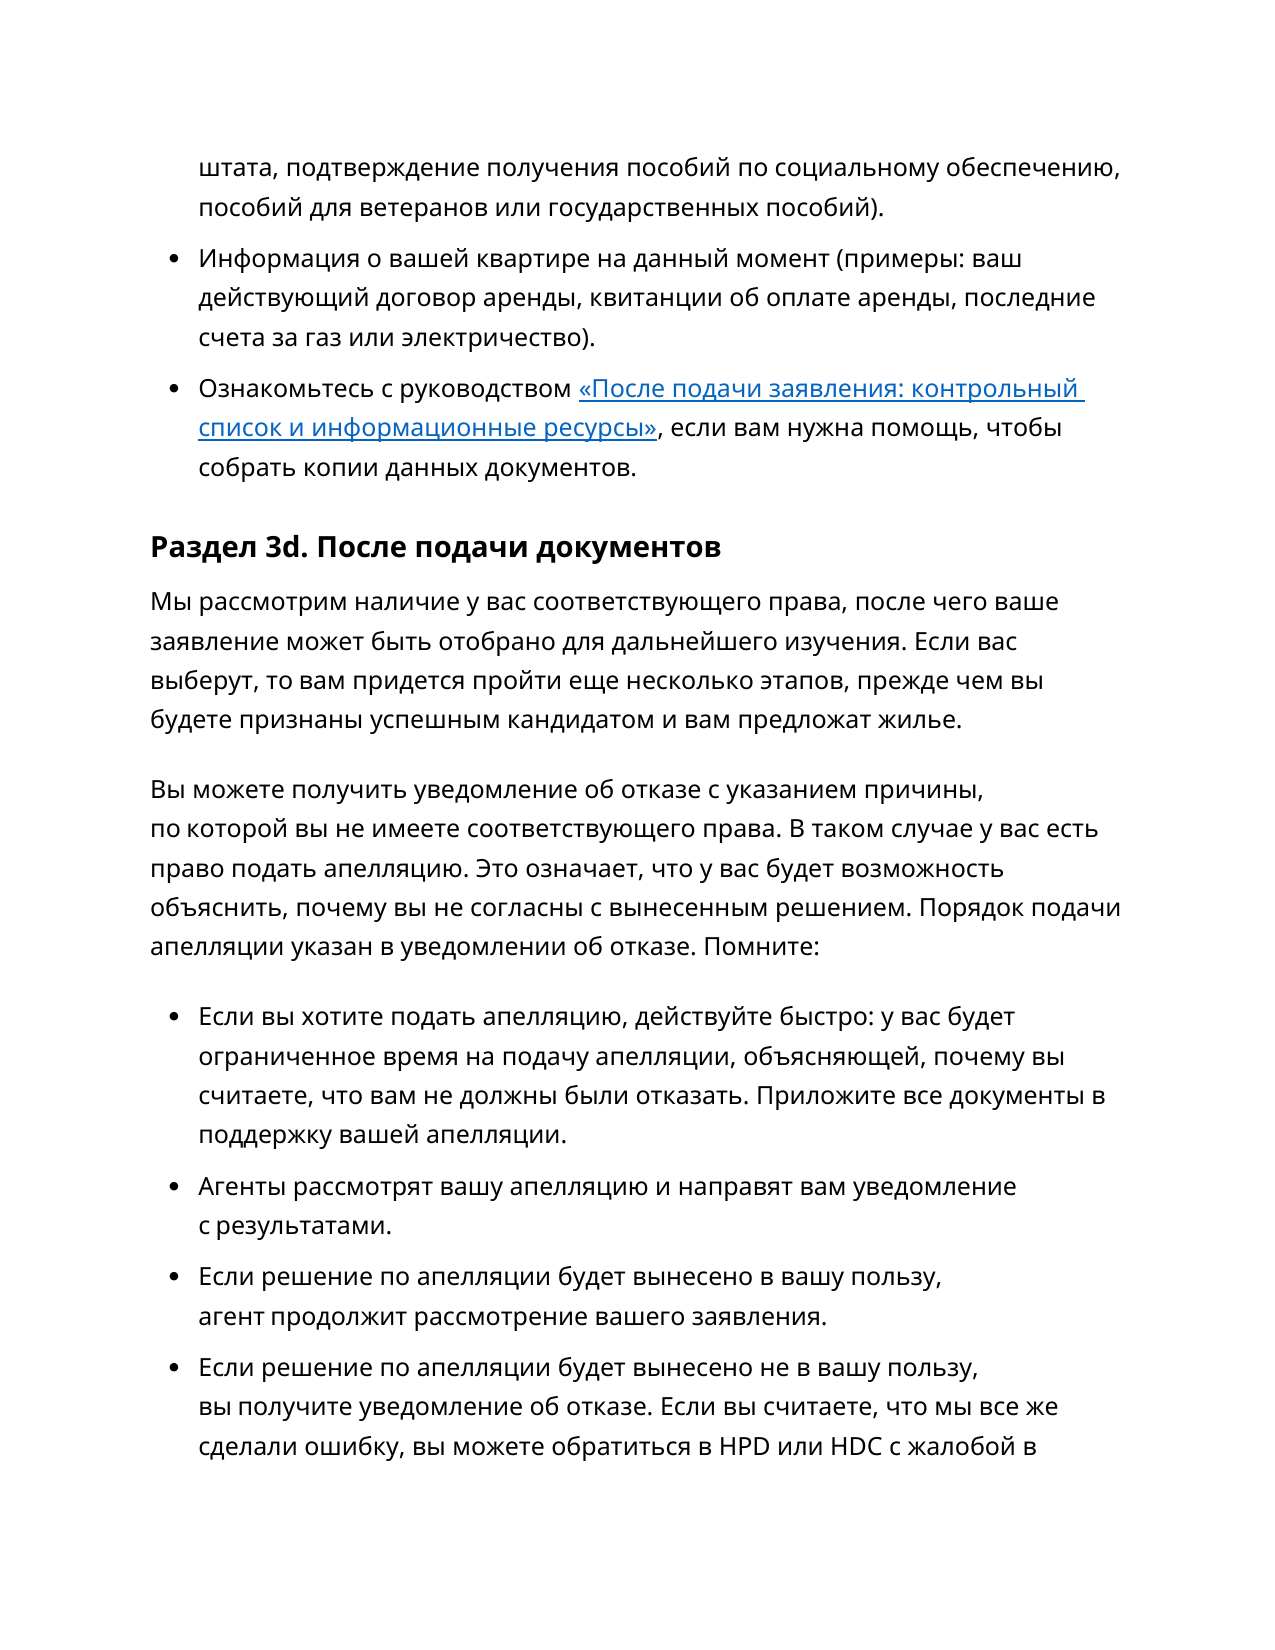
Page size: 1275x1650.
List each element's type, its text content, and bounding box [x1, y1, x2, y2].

text Мы рассмотрим наличие у вас соответствующего права, после чего ваше заявление может быть отобрано для дальнейшего изучения. Если вас выберут, то вам придется пройти еще несколько этапов, прежде чем вы будете признаны успешным кандидатом и вам предложат жилье. [150, 584, 1125, 736]
list Если вы хотите подать апелляцию, действуйте быстро: у вас будет ограниченное время на подачу апелляции, объясняющей, почему вы считаете, что вам не должны были отказать. Приложите все документы в поддержку вашей апелляции. [169, 999, 1125, 1151]
list Если решение по апелляции будет вынесено в вашу пользу, агент продолжит рассмотрение вашего заявления. [169, 1259, 1125, 1332]
subtitle Раздел 3d. После подачи документов [150, 526, 1125, 566]
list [169, 150, 1125, 223]
list Информация о вашей квартире на данный момент (примеры: ваш действующий договор аренды, квитанции об оплате аренды, последние счета за газ или электричество). [169, 241, 1125, 353]
list Агенты рассмотрят вашу апелляцию и направят вам уведомление с результатами. [169, 1168, 1125, 1241]
list Ознакомьтесь с руководством «После подачи заявления: контрольный список и информационные ресурсы», если вам нужна помощь, чтобы собрать копии данных документов. [169, 371, 1125, 483]
text Вы можете получить уведомление об отказе с указанием причины, по которой вы не имеете соответствующего права. В таком случае у вас есть право подать апелляцию. Это означает, что у вас будет возможность объяснить, почему вы не согласны с вынесенным решением. Порядок подачи апелляции указан в уведомлении об отказе. Помните: [150, 772, 1125, 963]
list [169, 1350, 1125, 1462]
